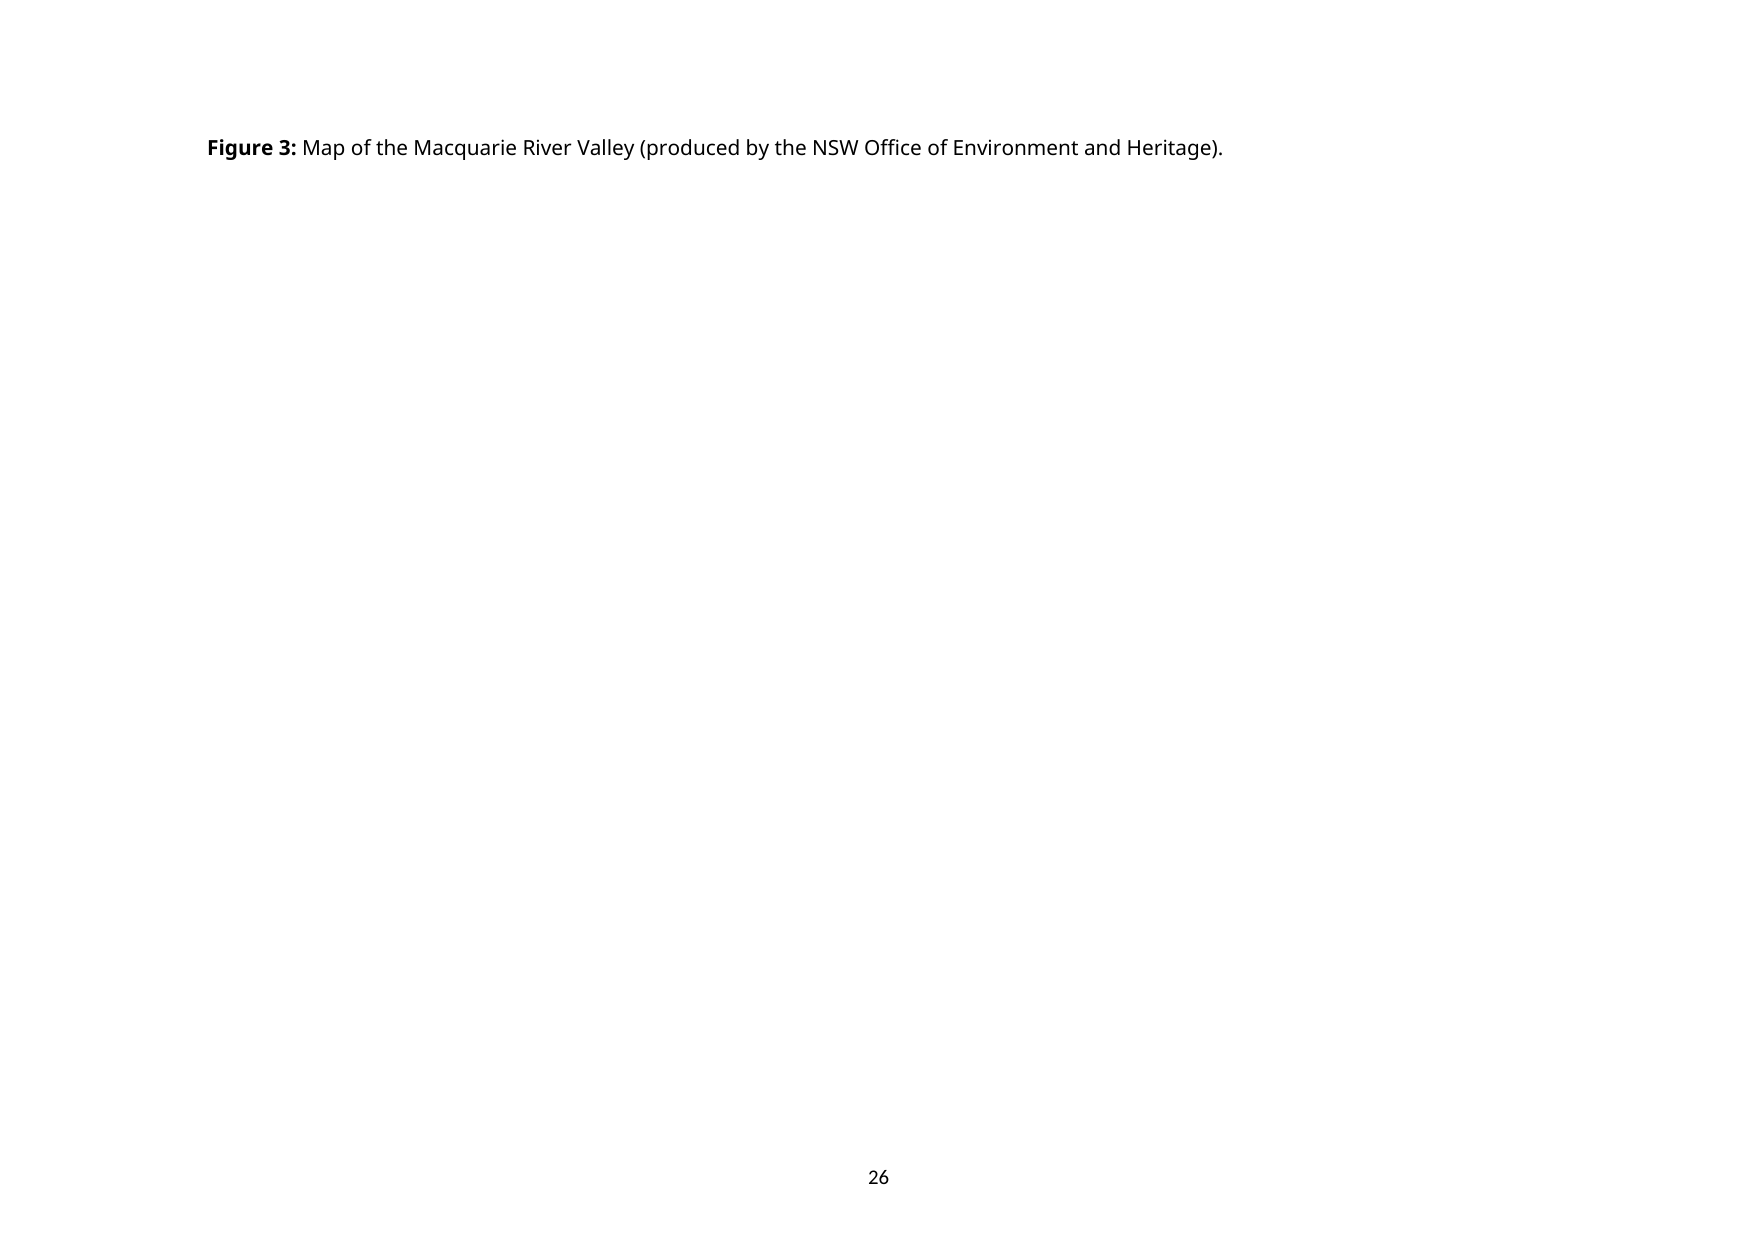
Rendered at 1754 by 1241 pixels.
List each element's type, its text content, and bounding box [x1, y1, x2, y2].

text Figure 3: Map of the Macquarie River Valley (produced by the NSW Office of Environment and Heritage). [207, 133, 1668, 161]
